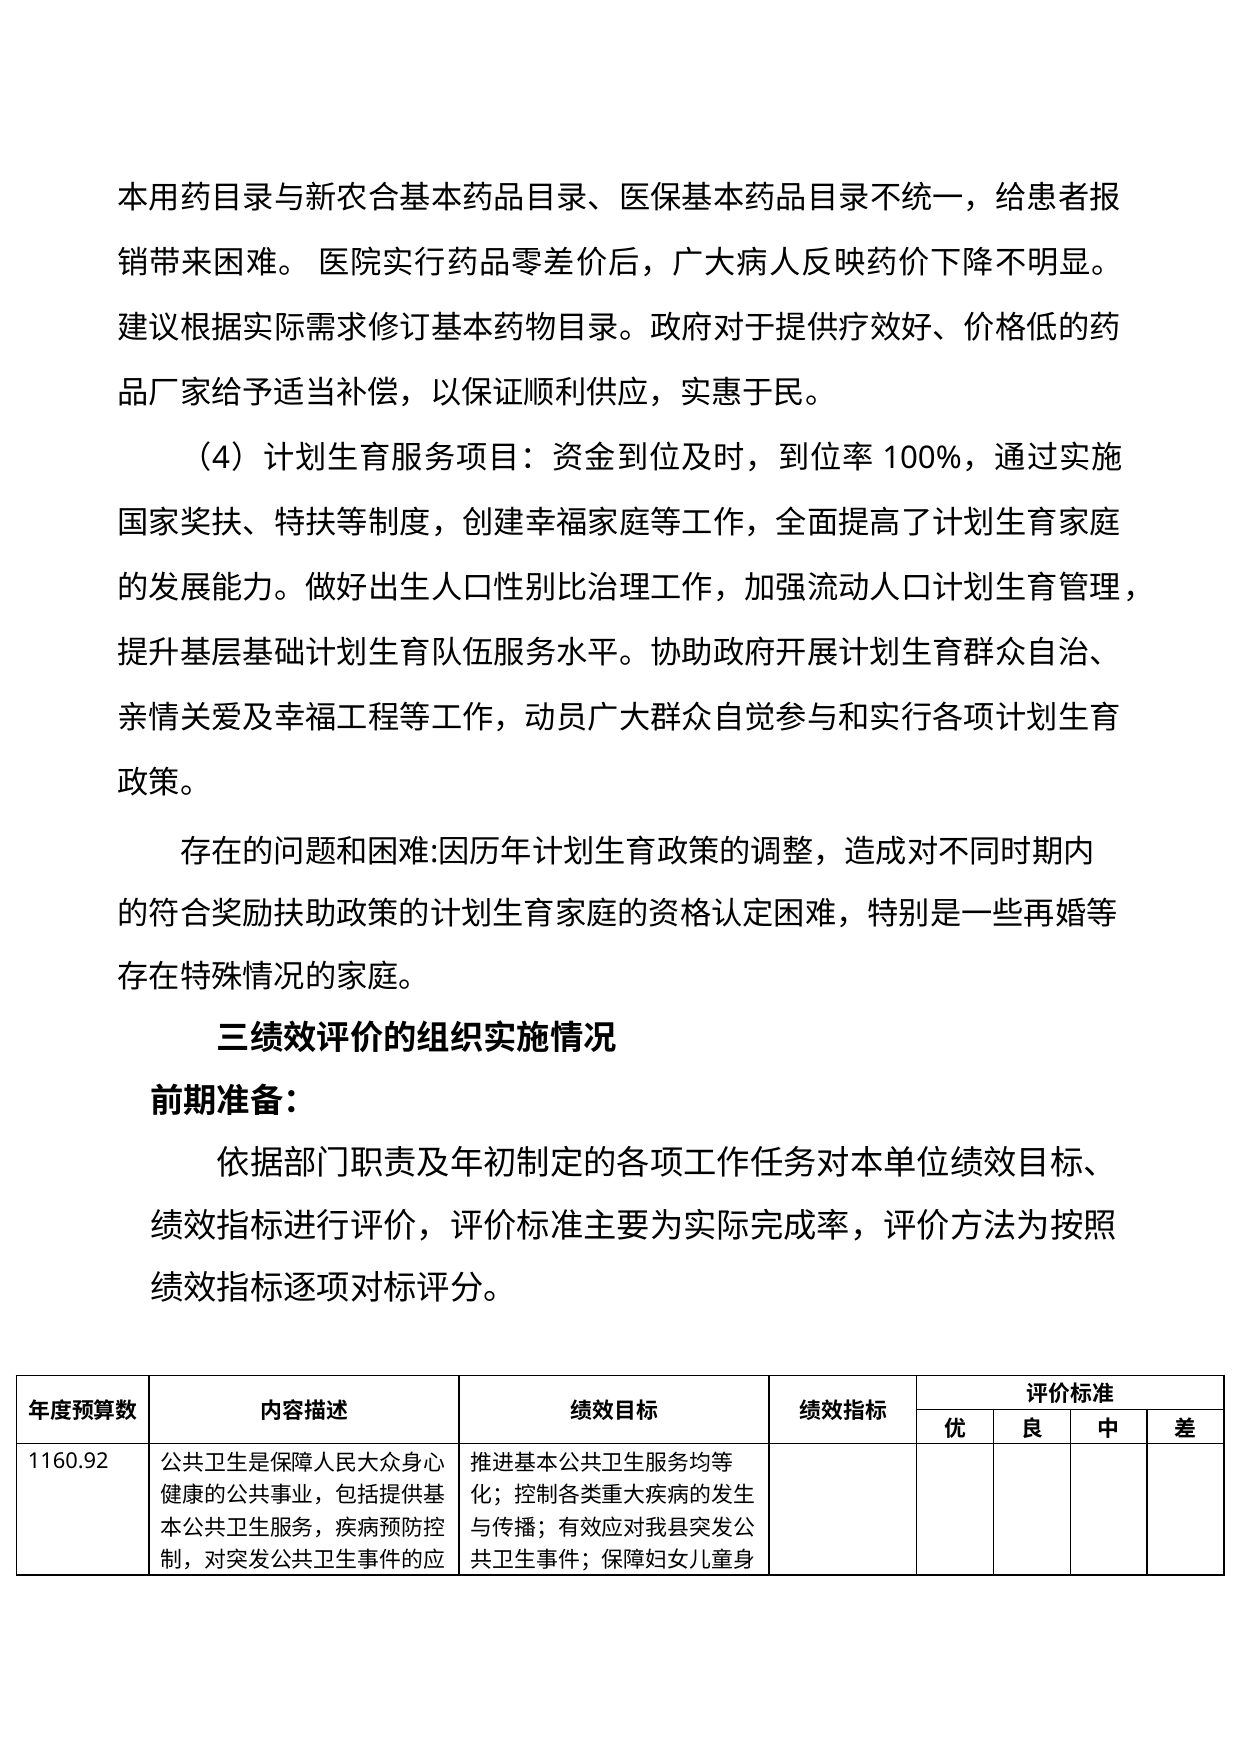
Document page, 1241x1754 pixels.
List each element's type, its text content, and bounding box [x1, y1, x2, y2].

table_cell [994, 1444, 1070, 1574]
table_header 内容描述 [150, 1376, 458, 1443]
table_cell 优 [917, 1410, 993, 1443]
list 三绩效评价的组织实施情况 [217, 999, 1123, 1062]
table_cell 1160.92 [17, 1444, 148, 1574]
list 前期准备： [150, 1062, 1123, 1124]
table_cell [770, 1444, 916, 1574]
table_cell [917, 1444, 993, 1574]
table_cell 中 [1071, 1410, 1146, 1443]
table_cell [150, 1444, 458, 1574]
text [117, 162, 1123, 422]
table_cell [460, 1444, 768, 1574]
table_cell 良 [994, 1410, 1070, 1443]
table_header 评价标准 [917, 1376, 1223, 1408]
list 依据部门职责及年初制定的各项工作任务对本单位绩效目标、绩效指标进行评价，评价标准主要为实际完成率，评价方法为按照绩效指标逐项对标评分。 [150, 1124, 1123, 1312]
table_cell 差 [1148, 1410, 1223, 1443]
text 存在的问题和困难:因历年计划生育政策的调整，造成对不同时期内的符合奖励扶助政策的计划生育家庭的资格认定困难，特别是一些再婚等存在特殊情况的家庭。 [117, 812, 1123, 999]
text （4）计划生育服务项目：资金到位及时，到位率100%，通过实施国家奖扶、特扶等制度，创建幸福家庭等工作，全面提高了计划生育家庭的发展能力。做好出生人口性别比治理工作，加强流动人口计划生育管理，提升基层基础计划生育队伍服务水平。协助政府开展计划生育群众自治、亲情关爱及幸福工程等工作，动员广大群众自觉参与和实行各项计划生育政策。 [117, 422, 1123, 812]
table_header 绩效指标 [770, 1376, 916, 1443]
table_cell [1148, 1444, 1223, 1574]
table_header 年度预算数 [17, 1376, 148, 1443]
table_cell [1071, 1444, 1146, 1574]
table_header 绩效目标 [460, 1376, 768, 1443]
